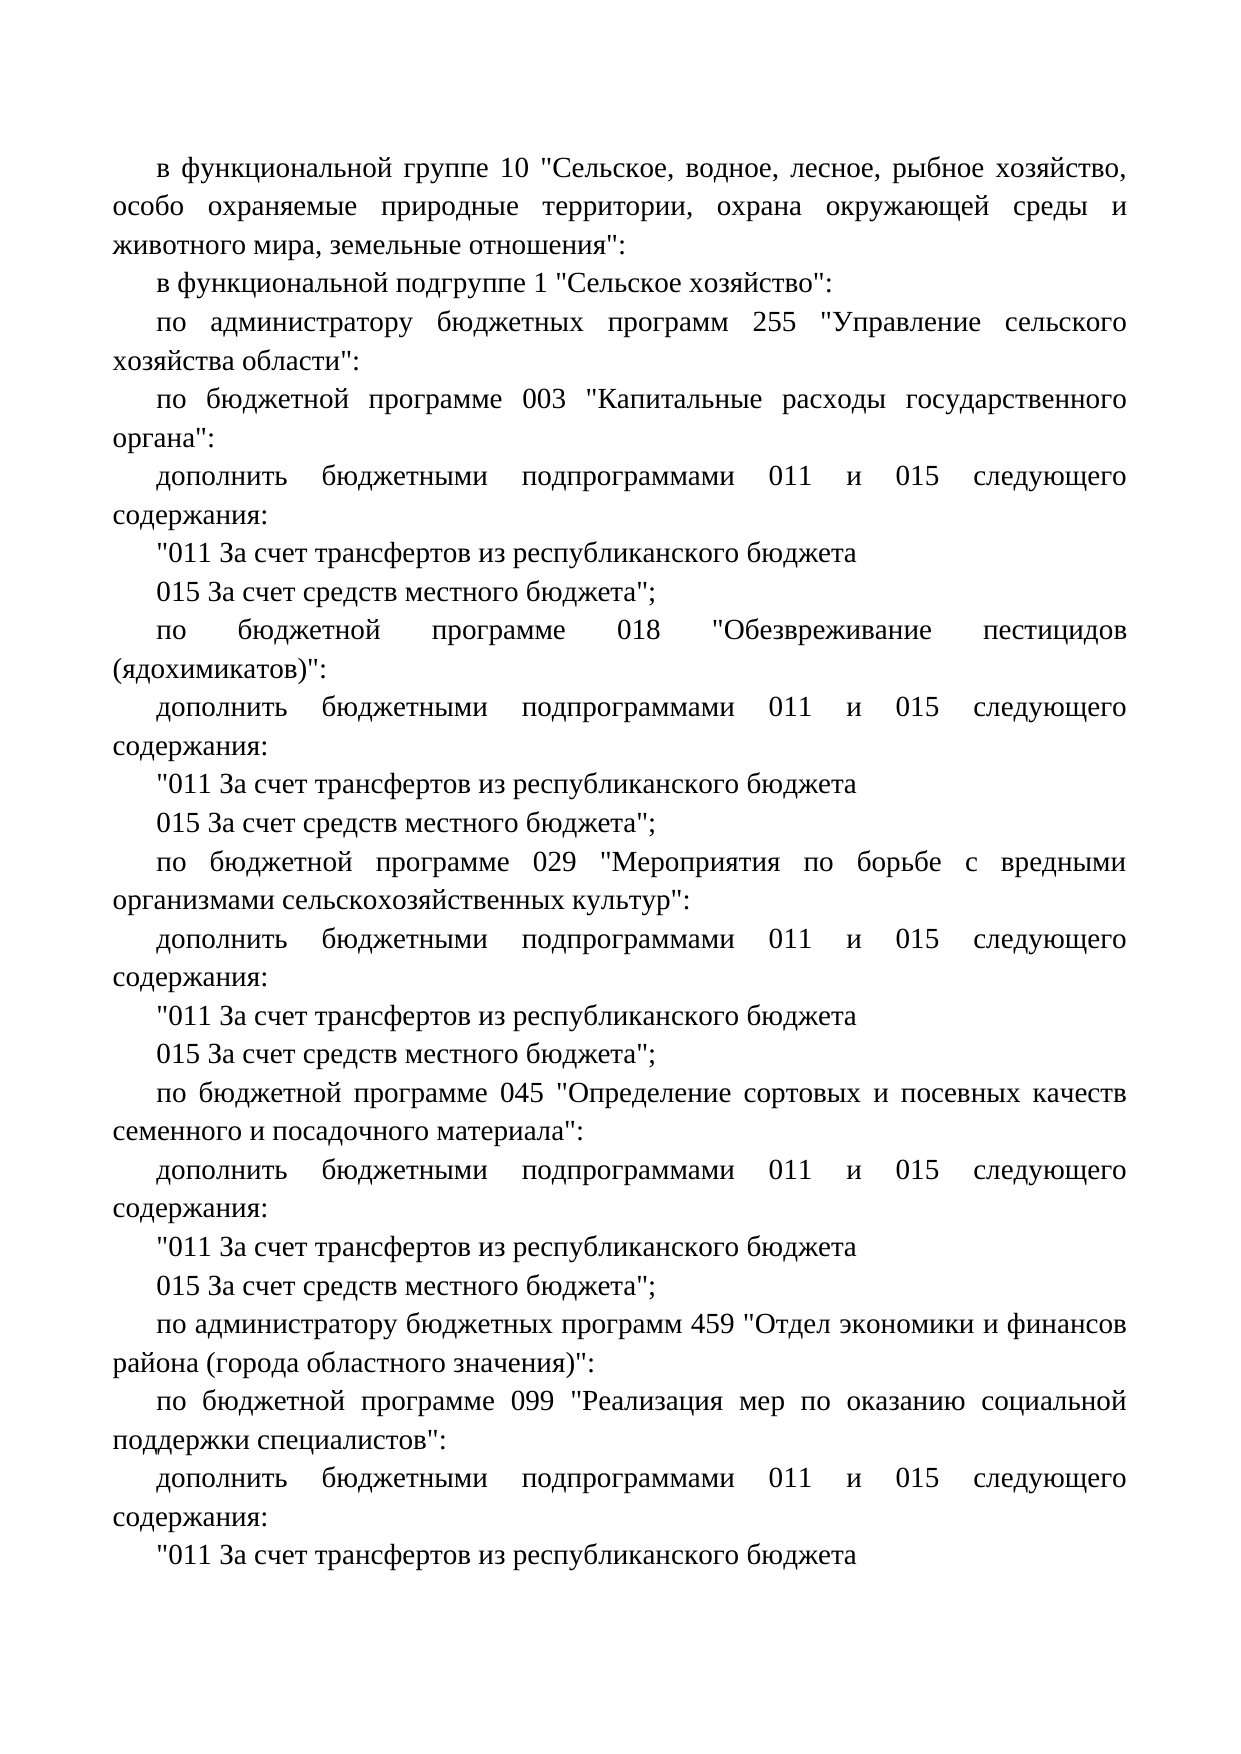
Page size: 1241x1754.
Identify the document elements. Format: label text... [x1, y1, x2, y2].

text 015 За счет средств местного бюджета"; [112, 1268, 1128, 1301]
text 015 За счет средств местного бюджета"; [112, 1036, 1128, 1070]
text "011 За счет трансфертов из республиканского бюджета [112, 1537, 1128, 1571]
text дополнить бюджетными подпрограммами 011 и 015 следующего содержания: [112, 1460, 1128, 1532]
text по бюджетной программе 099 "Реализация мер по оказанию социальной поддержки специалистов": [112, 1383, 1128, 1455]
text дополнить бюджетными подпрограммами 011 и 015 следующего содержания: [112, 689, 1128, 762]
text дополнить бюджетными подпрограммами 011 и 015 следующего содержания: [112, 1152, 1128, 1224]
text по администратору бюджетных программ 255 "Управление сельского хозяйства области": [112, 304, 1128, 376]
text по бюджетной программе 018 "Обезвреживание пестицидов (ядохимикатов)": [112, 612, 1128, 684]
text по бюджетной программе 029 "Мероприятия по борьбе с вредными организмами сельскохозяйственных культур": [112, 844, 1128, 916]
text дополнить бюджетными подпрограммами 011 и 015 следующего содержания: [112, 458, 1128, 530]
text по бюджетной программе 045 "Определение сортовых и посевных качеств семенного и посадочного материала": [112, 1075, 1128, 1147]
text "011 За счет трансфертов из республиканского бюджета [112, 767, 1128, 800]
text 015 За счет средств местного бюджета"; [112, 574, 1128, 607]
text "011 За счет трансфертов из республиканского бюджета [112, 535, 1128, 569]
text "011 За счет трансфертов из республиканского бюджета [112, 1229, 1128, 1263]
text в функциональной группе 10 "Сельское, водное, лесное, рыбное хозяйство, особо охраняемые природные территории, охрана окружающей среды и животного мира, земельные отношения": [112, 150, 1128, 261]
text по бюджетной программе 003 "Капитальные расходы государственного органа": [112, 381, 1128, 453]
text 015 За счет средств местного бюджета"; [112, 805, 1128, 839]
text в функциональной подгруппе 1 "Сельское хозяйство": [112, 266, 1128, 299]
text "011 За счет трансфертов из республиканского бюджета [112, 998, 1128, 1031]
text по администратору бюджетных программ 459 "Отдел экономики и финансов района (города областного значения)": [112, 1306, 1128, 1378]
text дополнить бюджетными подпрограммами 011 и 015 следующего содержания: [112, 921, 1128, 993]
